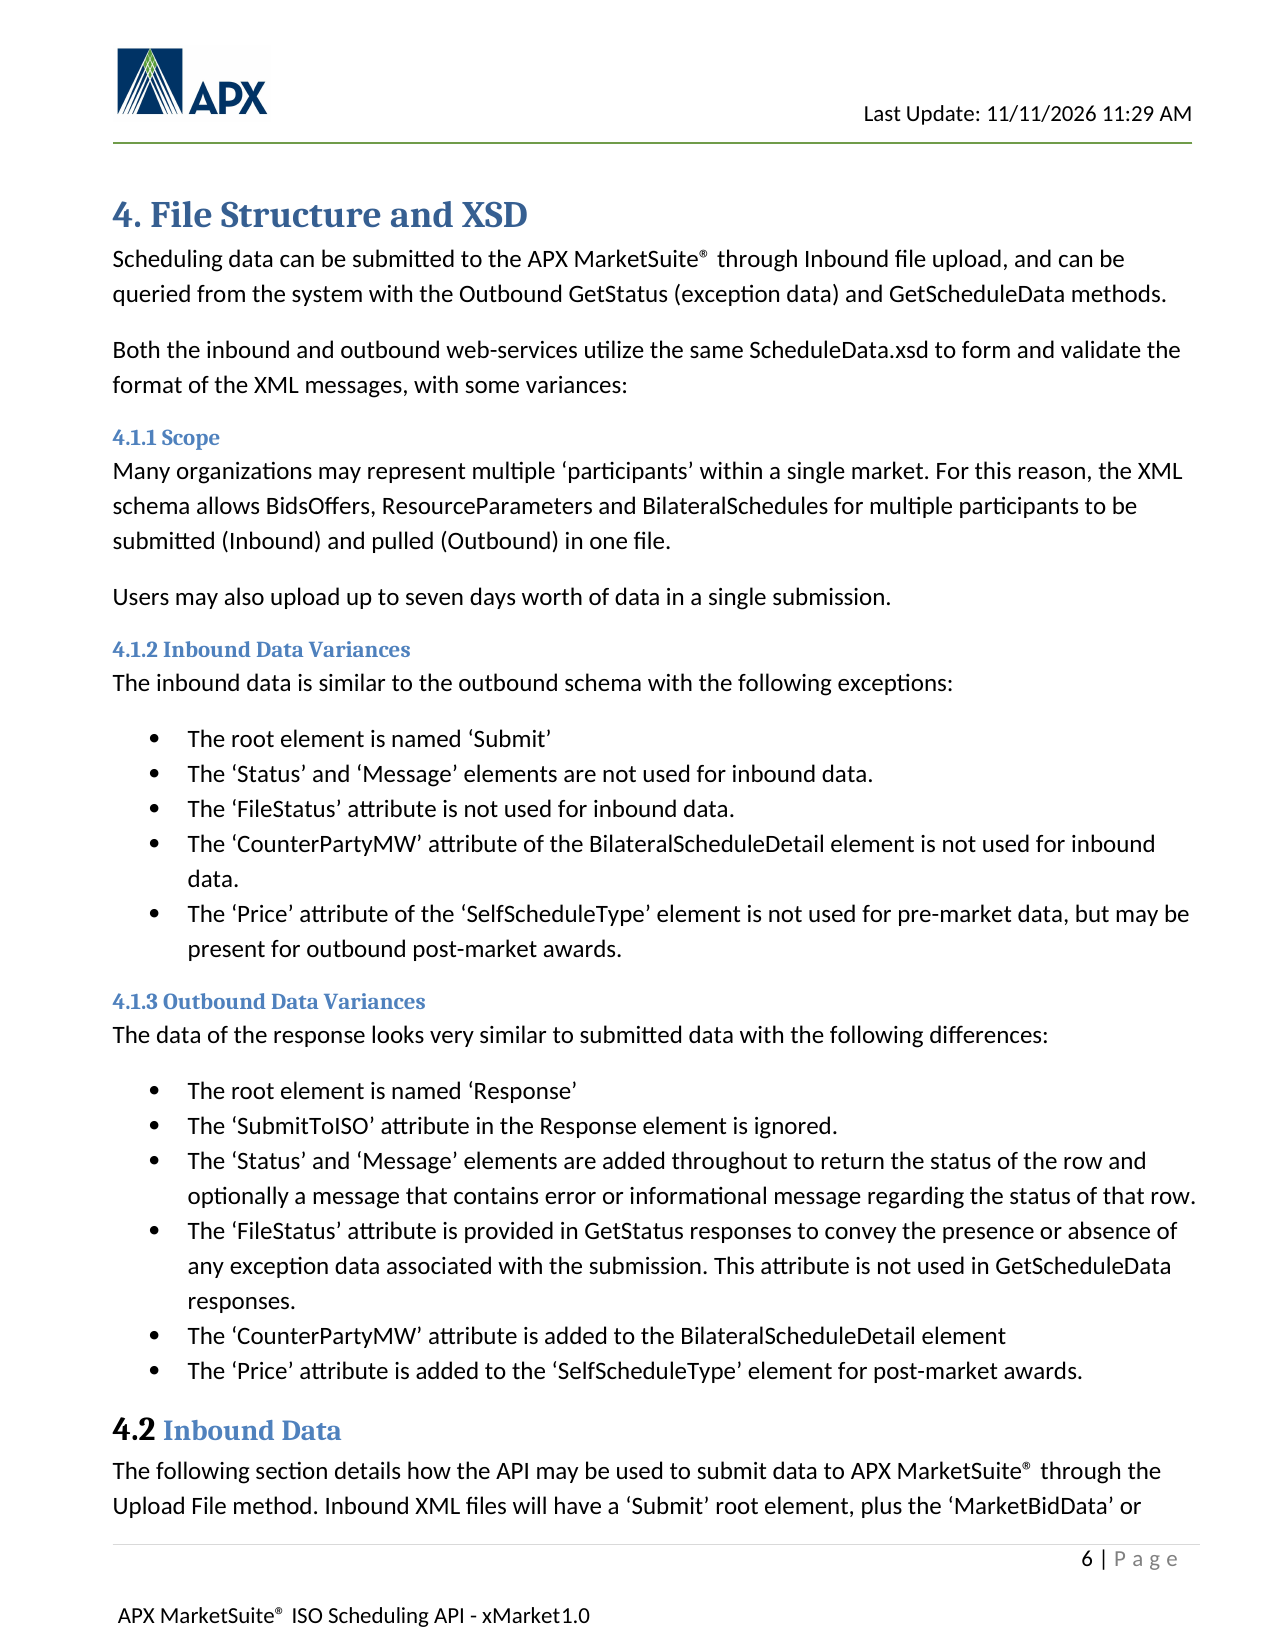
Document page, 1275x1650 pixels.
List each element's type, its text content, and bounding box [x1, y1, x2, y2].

text Many organizations may represent multiple ‘participants’ within a single market. For this reason, the XML schema allows BidsOffers, ResourceParameters and BilateralSchedules for multiple participants to be submitted (Inbound) and pulled (Outbound) in one file. [112, 455, 1200, 556]
list The root element is named ‘Response’ [150, 1075, 1200, 1105]
picture [112, 45, 272, 122]
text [112, 1455, 1200, 1520]
list The ‘Price’ attribute of the ‘SelfScheduleType’ element is not used for pre-market data, but may be present for outbound post-market awards. [150, 898, 1200, 963]
text Users may also upload up to seven days worth of data in a single submission. [112, 581, 1200, 612]
list The ‘CounterPartyMW’ attribute is added to the BilateralScheduleDetail element [150, 1320, 1200, 1350]
list The ‘SubmitToISO’ attribute in the Response element is ignored. [150, 1110, 1200, 1140]
list The ‘CounterPartyMW’ attribute of the BilateralScheduleDetail element is not used for inbound data. [150, 828, 1200, 893]
subtitle File Structure and XSD [112, 194, 1200, 237]
list The ‘Status’ and ‘Message’ elements are added throughout to return the status of the row and optionally a message that contains error or informational message regarding the status of that row. [150, 1145, 1200, 1210]
text The data of the response looks very similar to submitted data with the following differences: [112, 1019, 1200, 1049]
list The ‘FileStatus’ attribute is not used for inbound data. [150, 793, 1200, 823]
subtitle Outbound Data Variances [112, 989, 1200, 1015]
subtitle Inbound Data Variances [112, 637, 1200, 663]
list The ‘Status’ and ‘Message’ elements are not used for inbound data. [150, 758, 1200, 788]
subtitle Inbound Data [112, 1411, 1200, 1449]
text The inbound data is similar to the outbound schema with the following exceptions: [112, 667, 1200, 698]
subtitle Scope [112, 425, 1200, 451]
text Both the inbound and outbound web-services utilize the same ScheduleData.xsd to form and validate the format of the XML messages, with some variances: [112, 334, 1200, 400]
list The root element is named ‘Submit’ [150, 723, 1200, 753]
list The ‘Price’ attribute is added to the ‘SelfScheduleType’ element for post-market awards. [150, 1355, 1200, 1385]
text Scheduling data can be submitted to the APX MarketSuite® through Inbound file upload, and can be queried from the system with the Outbound GetStatus (exception data) and GetScheduleData methods. [112, 243, 1200, 309]
list The ‘FileStatus’ attribute is provided in GetStatus responses to convey the presence or absence of any exception data associated with the submission. This attribute is not used in GetScheduleData responses. [150, 1215, 1200, 1315]
